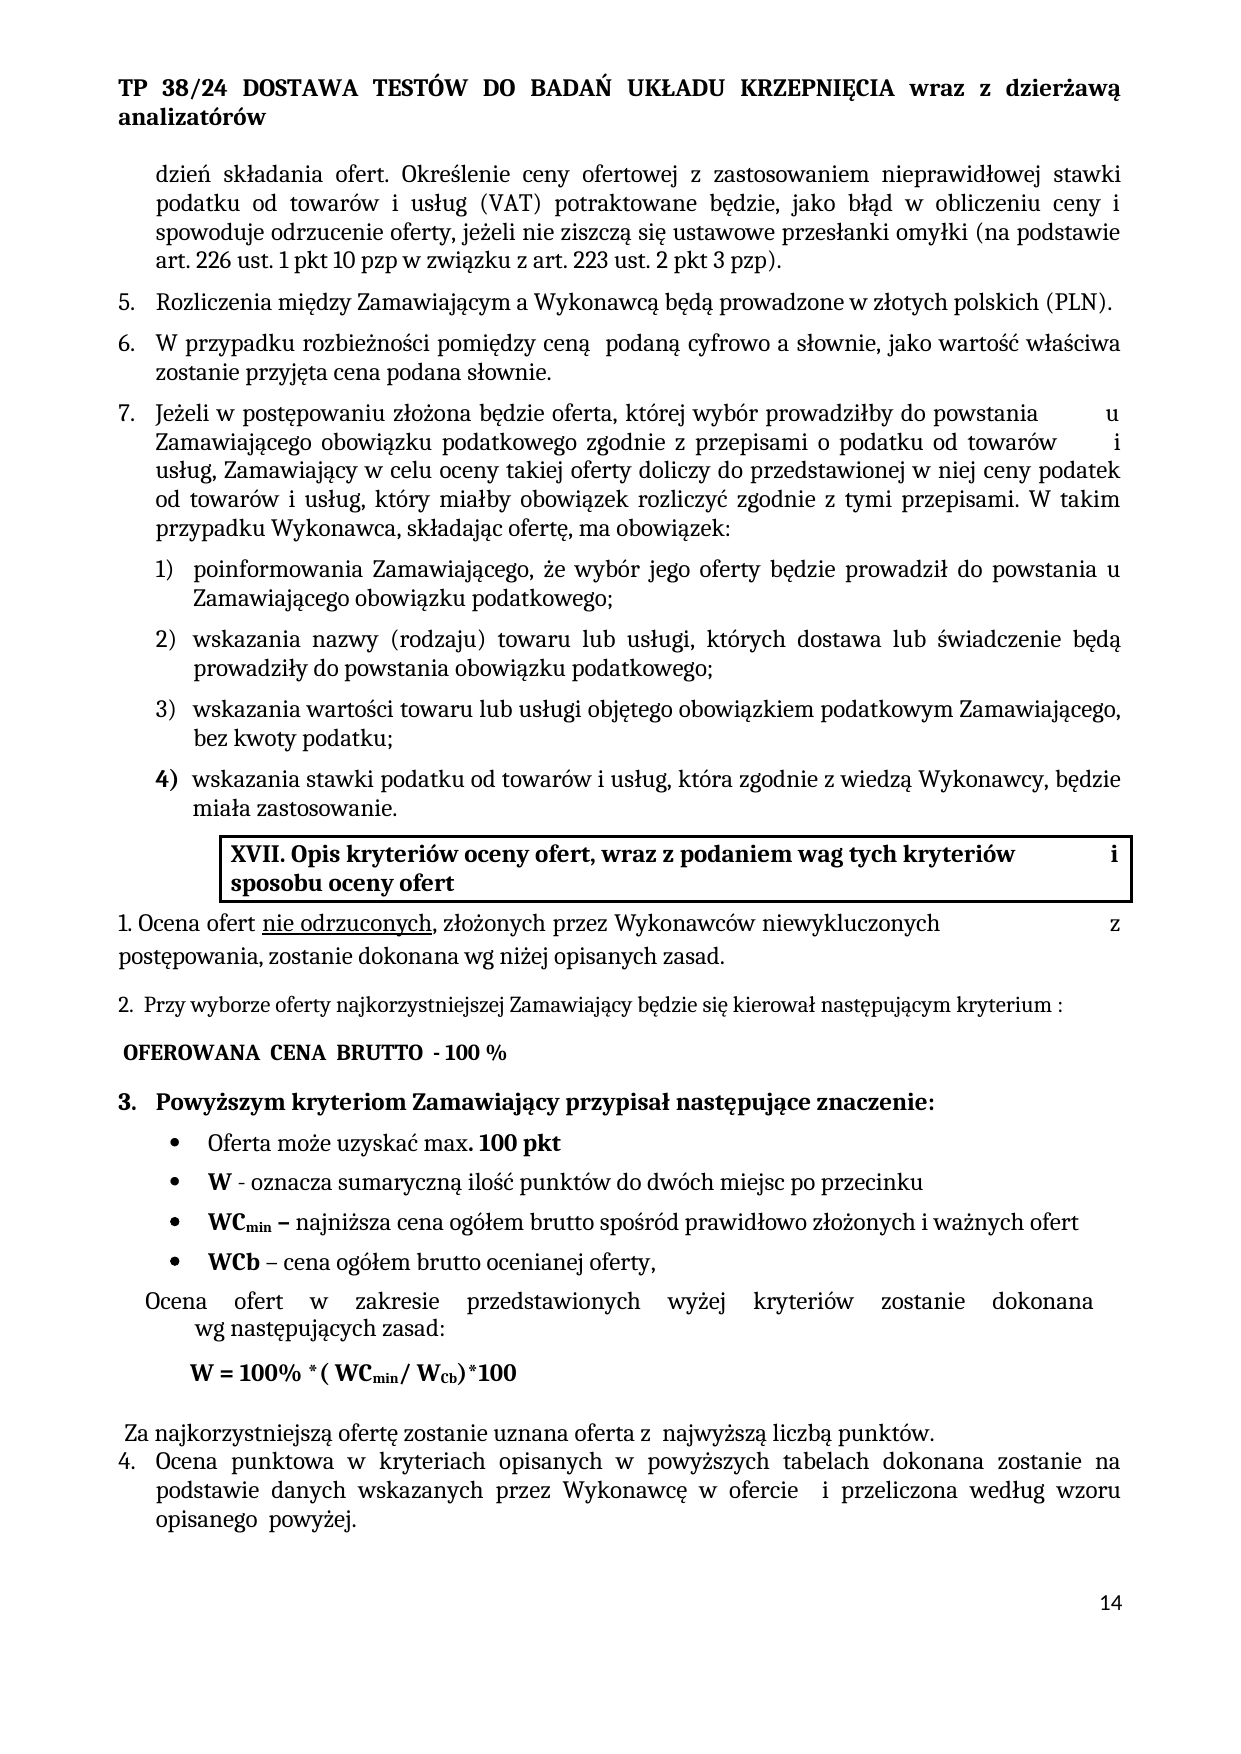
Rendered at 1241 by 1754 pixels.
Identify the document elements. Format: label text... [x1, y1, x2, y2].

text OFEROWANA CENA BRUTTO - 100 % [118, 1040, 1122, 1066]
list Jeżeli w postępowaniu złożona będzie oferta, której wybór prowadziłby do powstania u Zamawiającego obowiązku podatkowego zgodnie z przepisami o podatku od towarów i usług, Zamawiający w celu oceny takiej oferty doliczy do przedstawionej w niej ceny podatek od towarów i usług, który miałby obowiązek rozliczyć zgodnie z tymi przepisami. W takim przypadku Wykonawca, składając ofertę, ma obowiązek: [118, 399, 1122, 542]
text Ocena ofert w zakresie przedstawionych wyżej kryteriów zostanie dokonana wg następujących zasad: [118, 1288, 1122, 1342]
list wskazania nazwy (rodzaju) towaru lub usługi, których dostawa lub świadczenie będą prowadziły do powstania obowiązku podatkowego; [156, 625, 1122, 682]
list WCb – cena ogółem brutto ocenianej oferty, [170, 1248, 1122, 1275]
text Za najkorzystniejszą ofertę zostanie uznana oferta z najwyższą liczbą punktów. [53, 1418, 1122, 1447]
list W - oznacza sumaryczną ilość punktów do dwóch miejsc po przecinku [170, 1169, 1122, 1196]
list WCmin – najniższa cena ogółem brutto spośród prawidłowo złożonych i ważnych ofert [170, 1209, 1122, 1236]
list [118, 160, 1122, 275]
list wskazania stawki podatku od towarów i usług, która zgodnie z wiedzą Wykonawcy, będzie miała zastosowanie. [155, 765, 1122, 822]
list wskazania wartości towaru lub usługi objętego obowiązkiem podatkowym Zamawiającego, bez kwoty podatku; [156, 695, 1122, 752]
list Ocena punktowa w kryteriach opisanych w powyższych tabelach dokonana zostanie na podstawie danych wskazanych przez Wykonawcę w ofercie i przeliczona według wzoru opisanego powyżej. [118, 1447, 1122, 1533]
list Powyższym kryteriom Zamawiający przypisał następujące znaczenie: [118, 1088, 1122, 1117]
text 2. Przy wyborze oferty najkorzystniejszej Zamawiający będzie się kierował następującym kryterium : [118, 992, 1122, 1018]
list Oferta może uzyskać max. 100 pkt [170, 1129, 1122, 1157]
list W przypadku rozbieżności pomiędzy ceną podaną cyfrowo a słownie, jako wartość właściwa zostanie przyjęta cena podana słownie. [118, 329, 1122, 386]
text W = 100% *( WCmin/ WCb)*100 [118, 1359, 1122, 1387]
text 1. Ocena ofert nie odrzuconych, złożonych przez Wykonawców niewykluczonych z postępowania, zostanie dokonana wg niżej opisanych zasad. [118, 909, 1122, 971]
list poinformowania Zamawiającego, że wybór jego oferty będzie prowadził do powstania u Zamawiającego obowiązku podatkowego; [156, 555, 1122, 612]
list Rozliczenia między Zamawiającym a Wykonawcą będą prowadzone w złotych polskich (PLN). [118, 287, 1122, 316]
text XVII. Opis kryteriów oceny ofert, wraz z podaniem wag tych kryteriów i sposobu oceny ofert [222, 838, 1130, 900]
